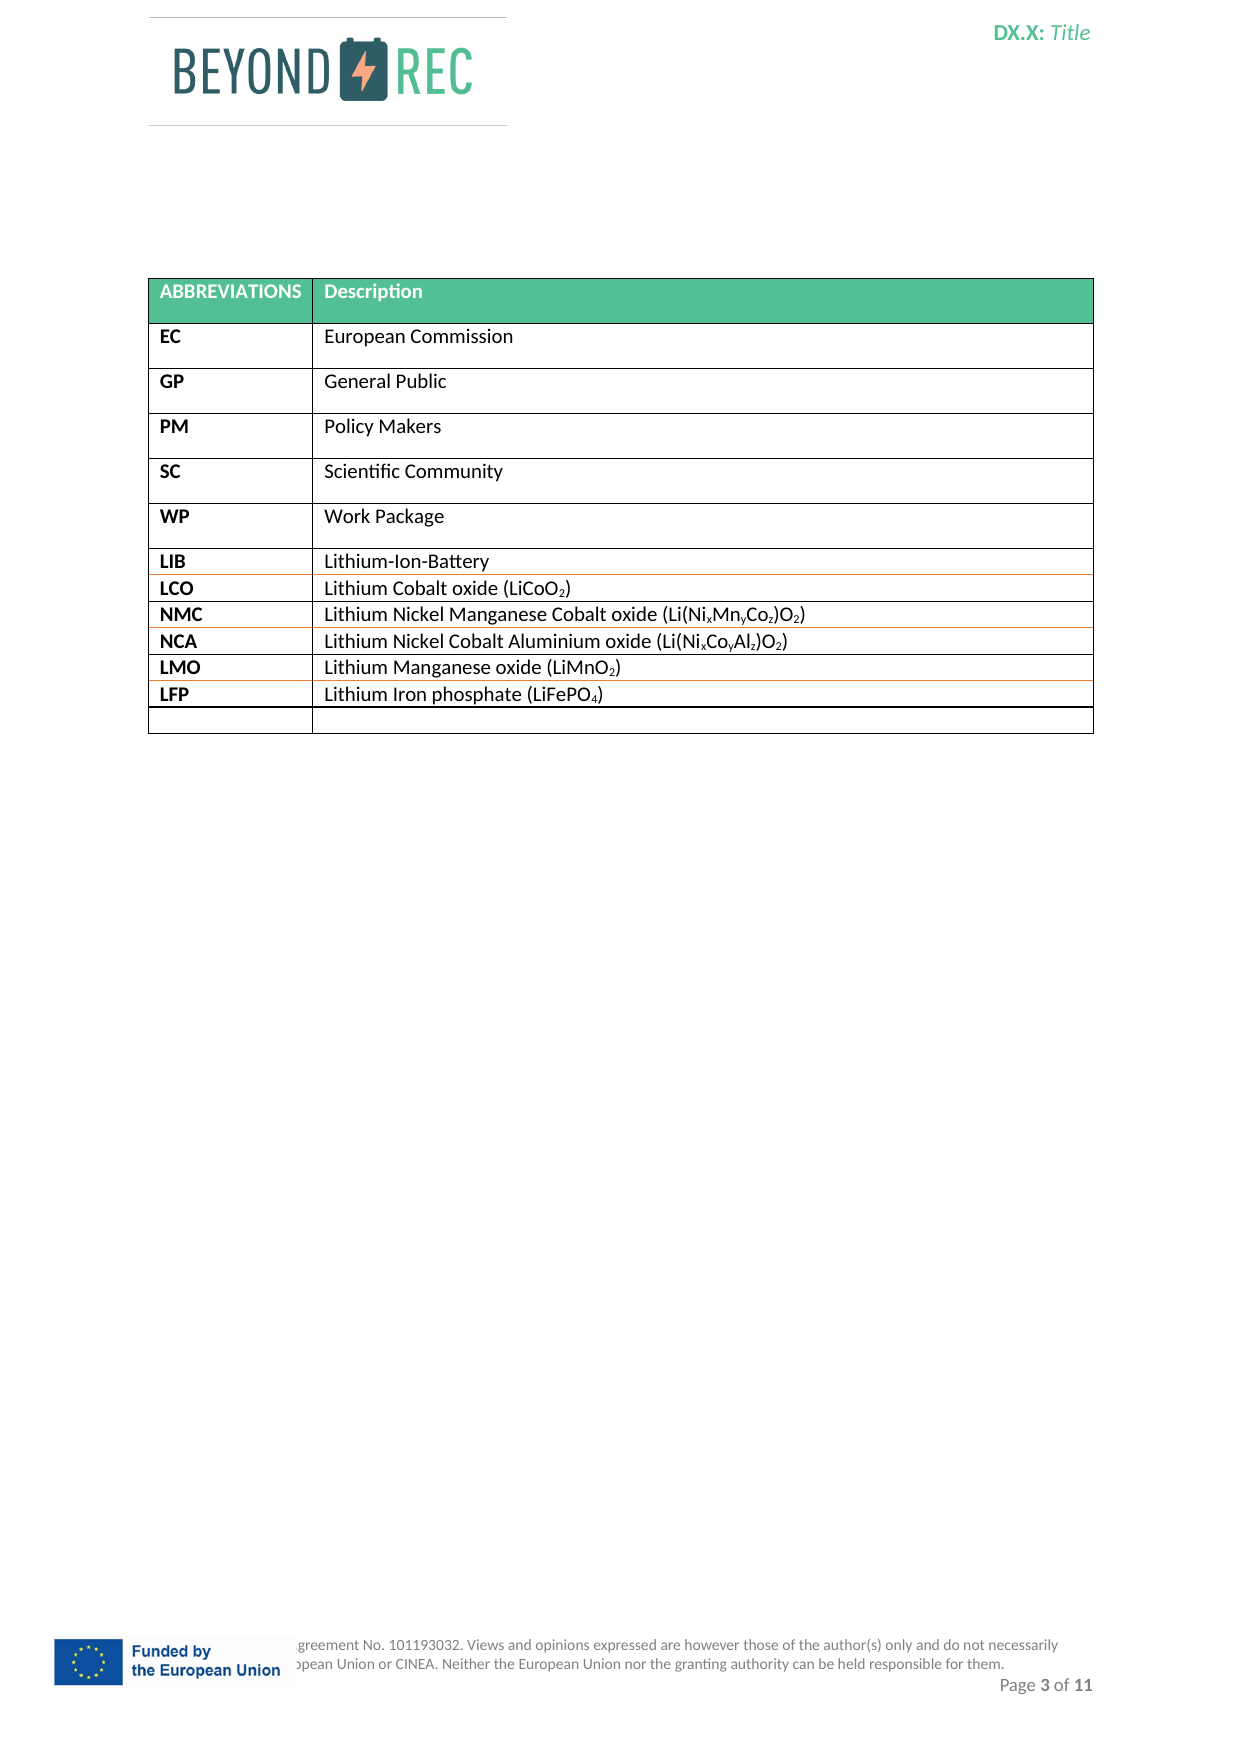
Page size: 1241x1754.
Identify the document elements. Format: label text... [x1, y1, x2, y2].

table_cell Lithium Manganese oxide (LiMnO2) [313, 655, 1093, 680]
table_cell Work Package [313, 504, 1093, 548]
table_cell PM [149, 414, 312, 458]
picture [51, 1636, 297, 1688]
table_cell European Commission [313, 324, 1093, 368]
table_cell Lithium Cobalt oxide (LiCoO2) [313, 575, 1093, 601]
table_cell Lithium Iron phosphate (LiFePO4) [313, 681, 1093, 706]
table_cell WP [149, 504, 312, 548]
table_cell LMO [149, 655, 312, 680]
table_cell NCA [149, 628, 312, 653]
table_cell Lithium Nickel Manganese Cobalt oxide (Li(NixMnyCoz)O2) [313, 602, 1093, 627]
table_cell Policy Makers [313, 414, 1093, 458]
table_cell Scientific Community [313, 459, 1093, 503]
table_cell [149, 708, 312, 733]
table_cell Lithium-Ion-Battery [313, 549, 1093, 574]
table_header ABBREVIATIONS [149, 279, 312, 323]
table_cell General Public [313, 369, 1093, 413]
table_cell EC [149, 324, 312, 368]
table_cell LCO [149, 575, 312, 601]
picture [148, 17, 508, 126]
table_cell LIB [149, 549, 312, 574]
table_cell LFP [149, 681, 312, 706]
table_header Description [313, 279, 1093, 323]
table_cell Lithium Nickel Cobalt Aluminium oxide (Li(NixCoyAlz)O2) [313, 628, 1093, 653]
table_cell [313, 708, 1093, 733]
table_cell GP [149, 369, 312, 413]
table_cell NMC [149, 602, 312, 627]
table_cell SC [149, 459, 312, 503]
